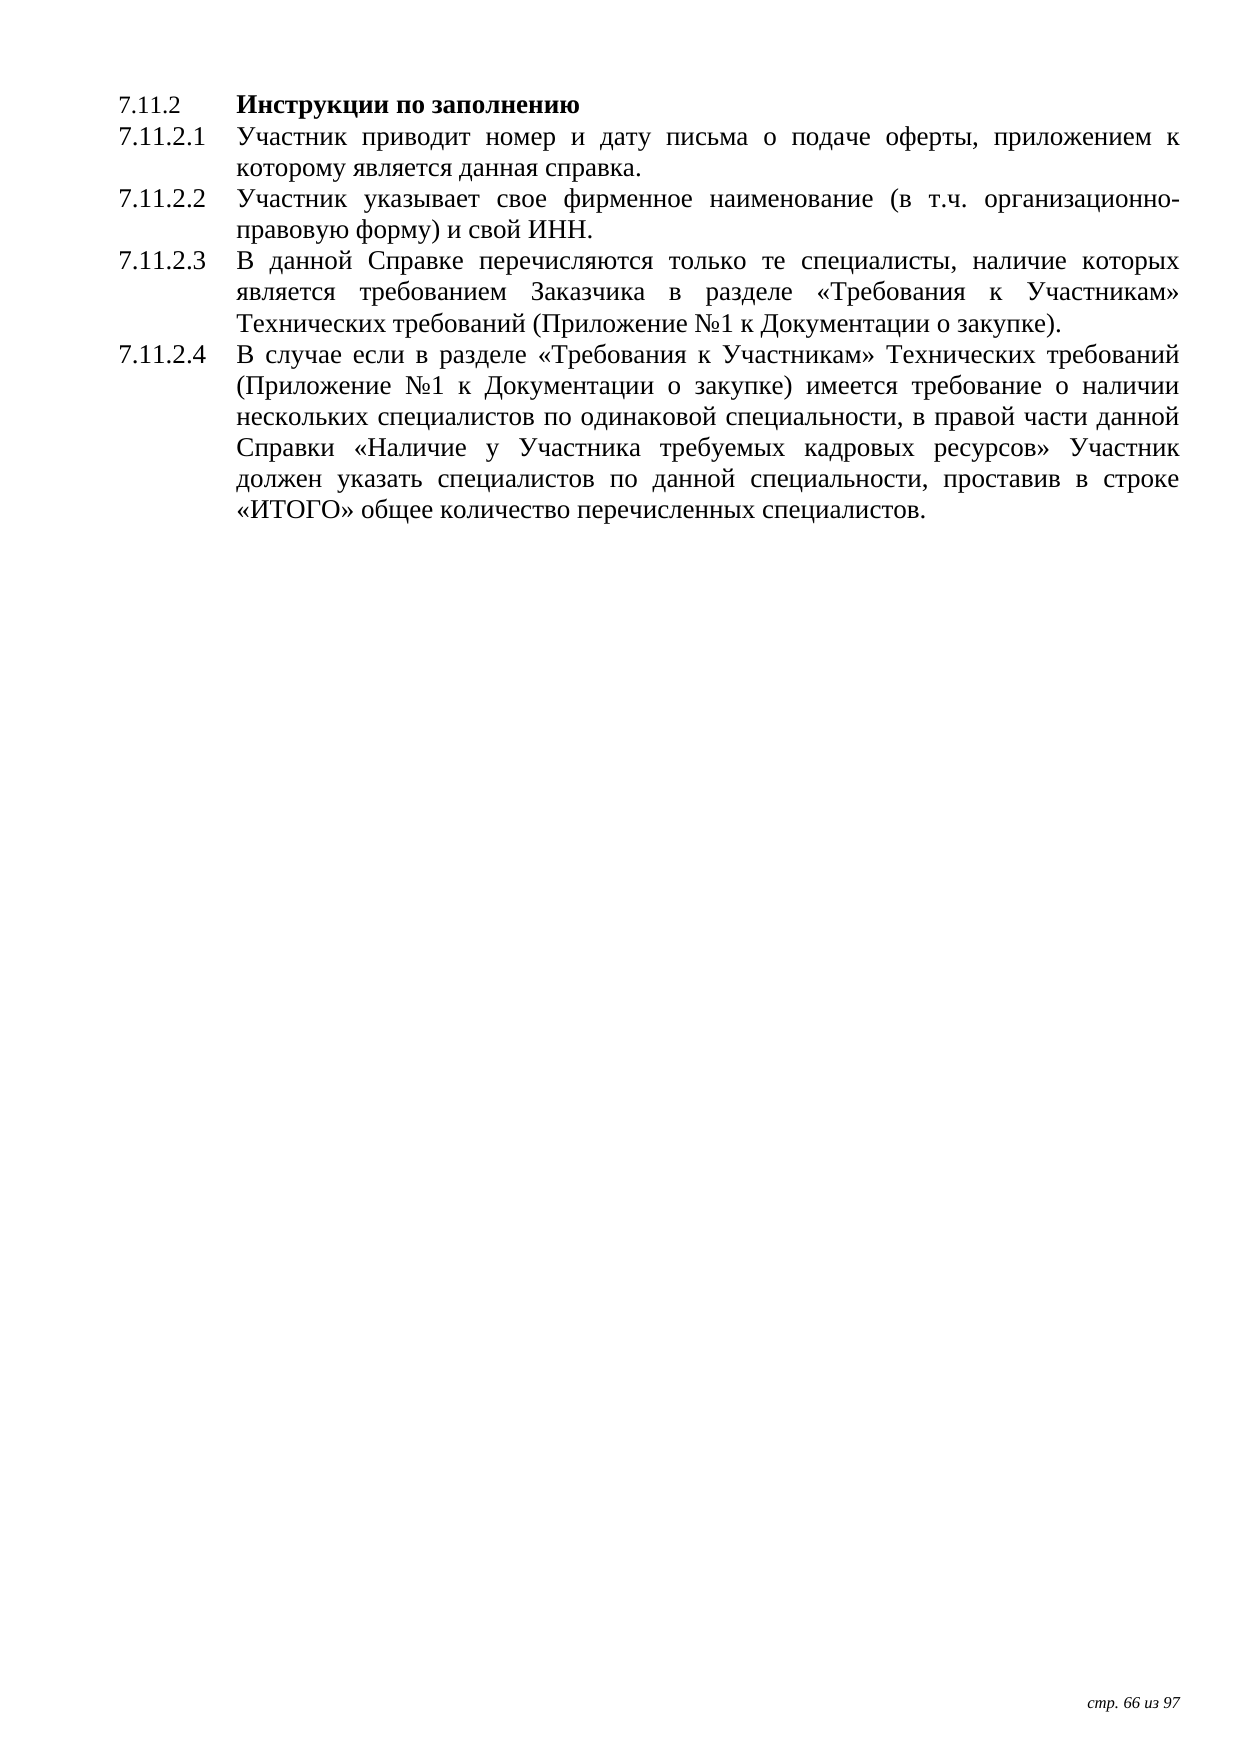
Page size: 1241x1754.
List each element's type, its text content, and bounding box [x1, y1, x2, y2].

text Участник приводит номер и дату письма о подаче оферты, приложением к которому является данная справка. [118, 120, 1181, 182]
text Инструкции по заполнению [118, 89, 1181, 120]
text Участник указывает свое фирменное наименование (в т.ч. организационно-правовую форму) и свой ИНН. [118, 182, 1181, 244]
text В случае если в разделе «Требования к Участникам» Технических требований (Приложение №1 к Документации о закупке) имеется требование о наличии нескольких специалистов по одинаковой специальности, в правой части данной Справки «Наличие у Участника требуемых кадровых ресурсов» Участник должен указать специалистов по данной специальности, проставив в строке «ИТОГО» общее количество перечисленных специалистов. [118, 338, 1181, 525]
text В данной Справке перечисляются только те специалисты, наличие которых является требованием Заказчика в разделе «Требования к Участникам» Технических требований (Приложение №1 к Документации о закупке). [118, 244, 1181, 338]
